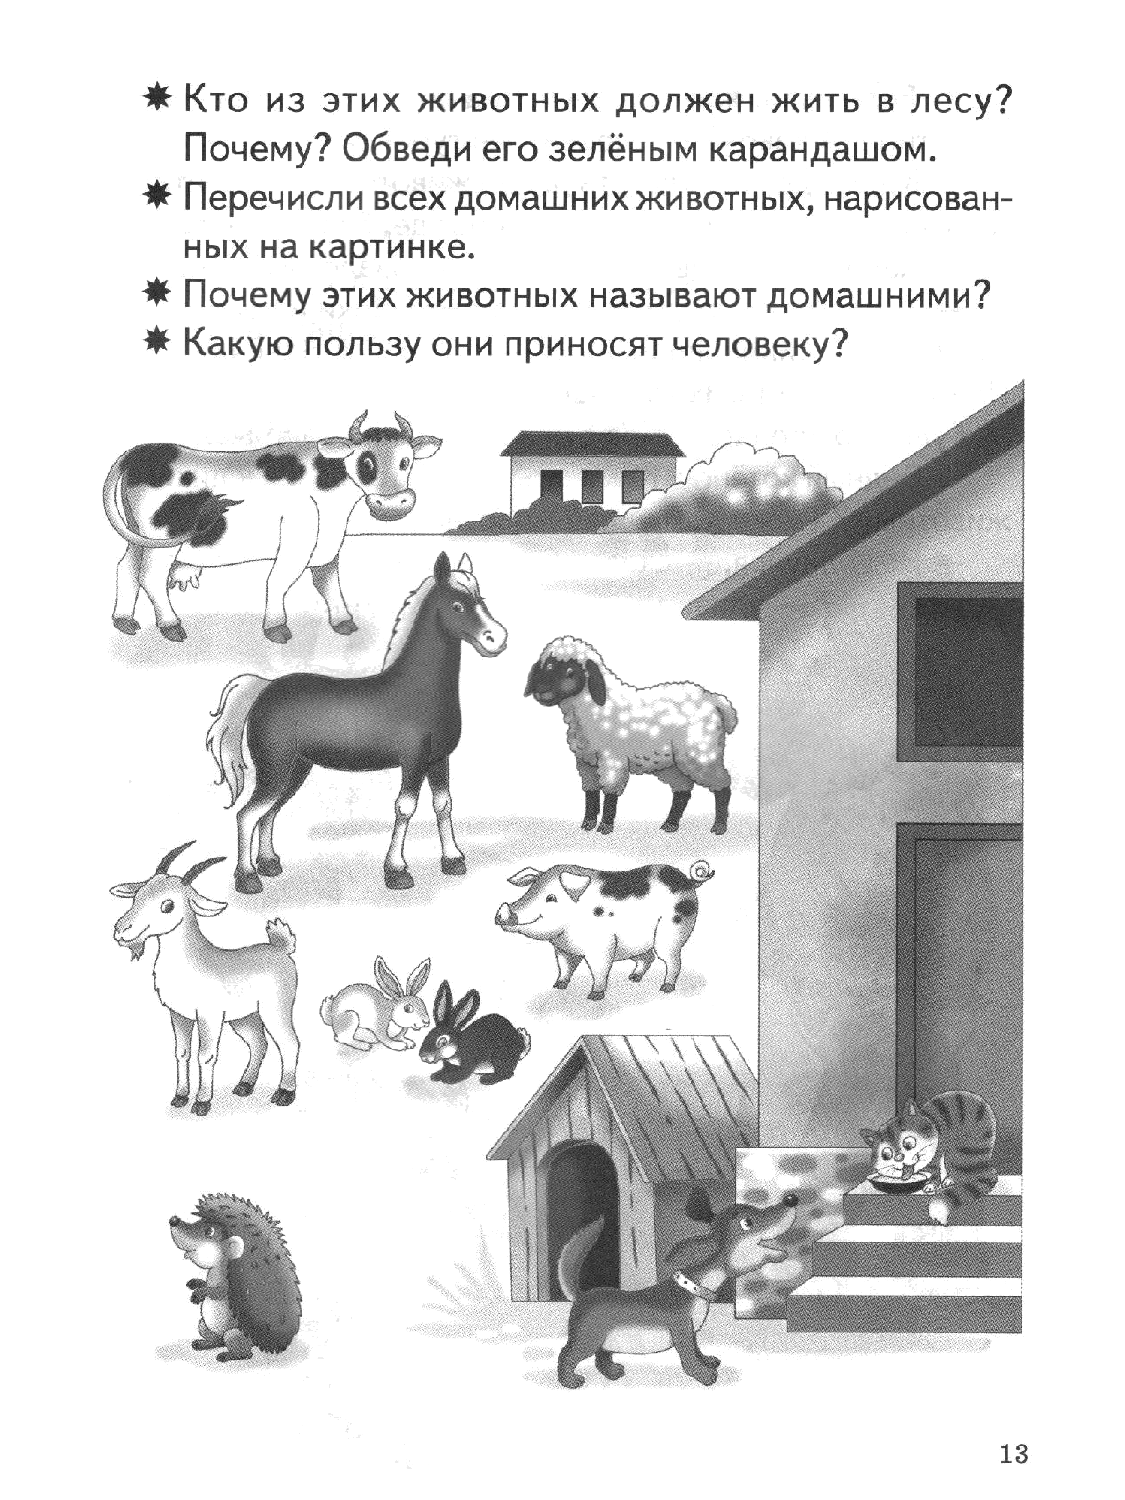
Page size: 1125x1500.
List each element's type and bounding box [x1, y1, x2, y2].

picture [73, 6, 1087, 1494]
